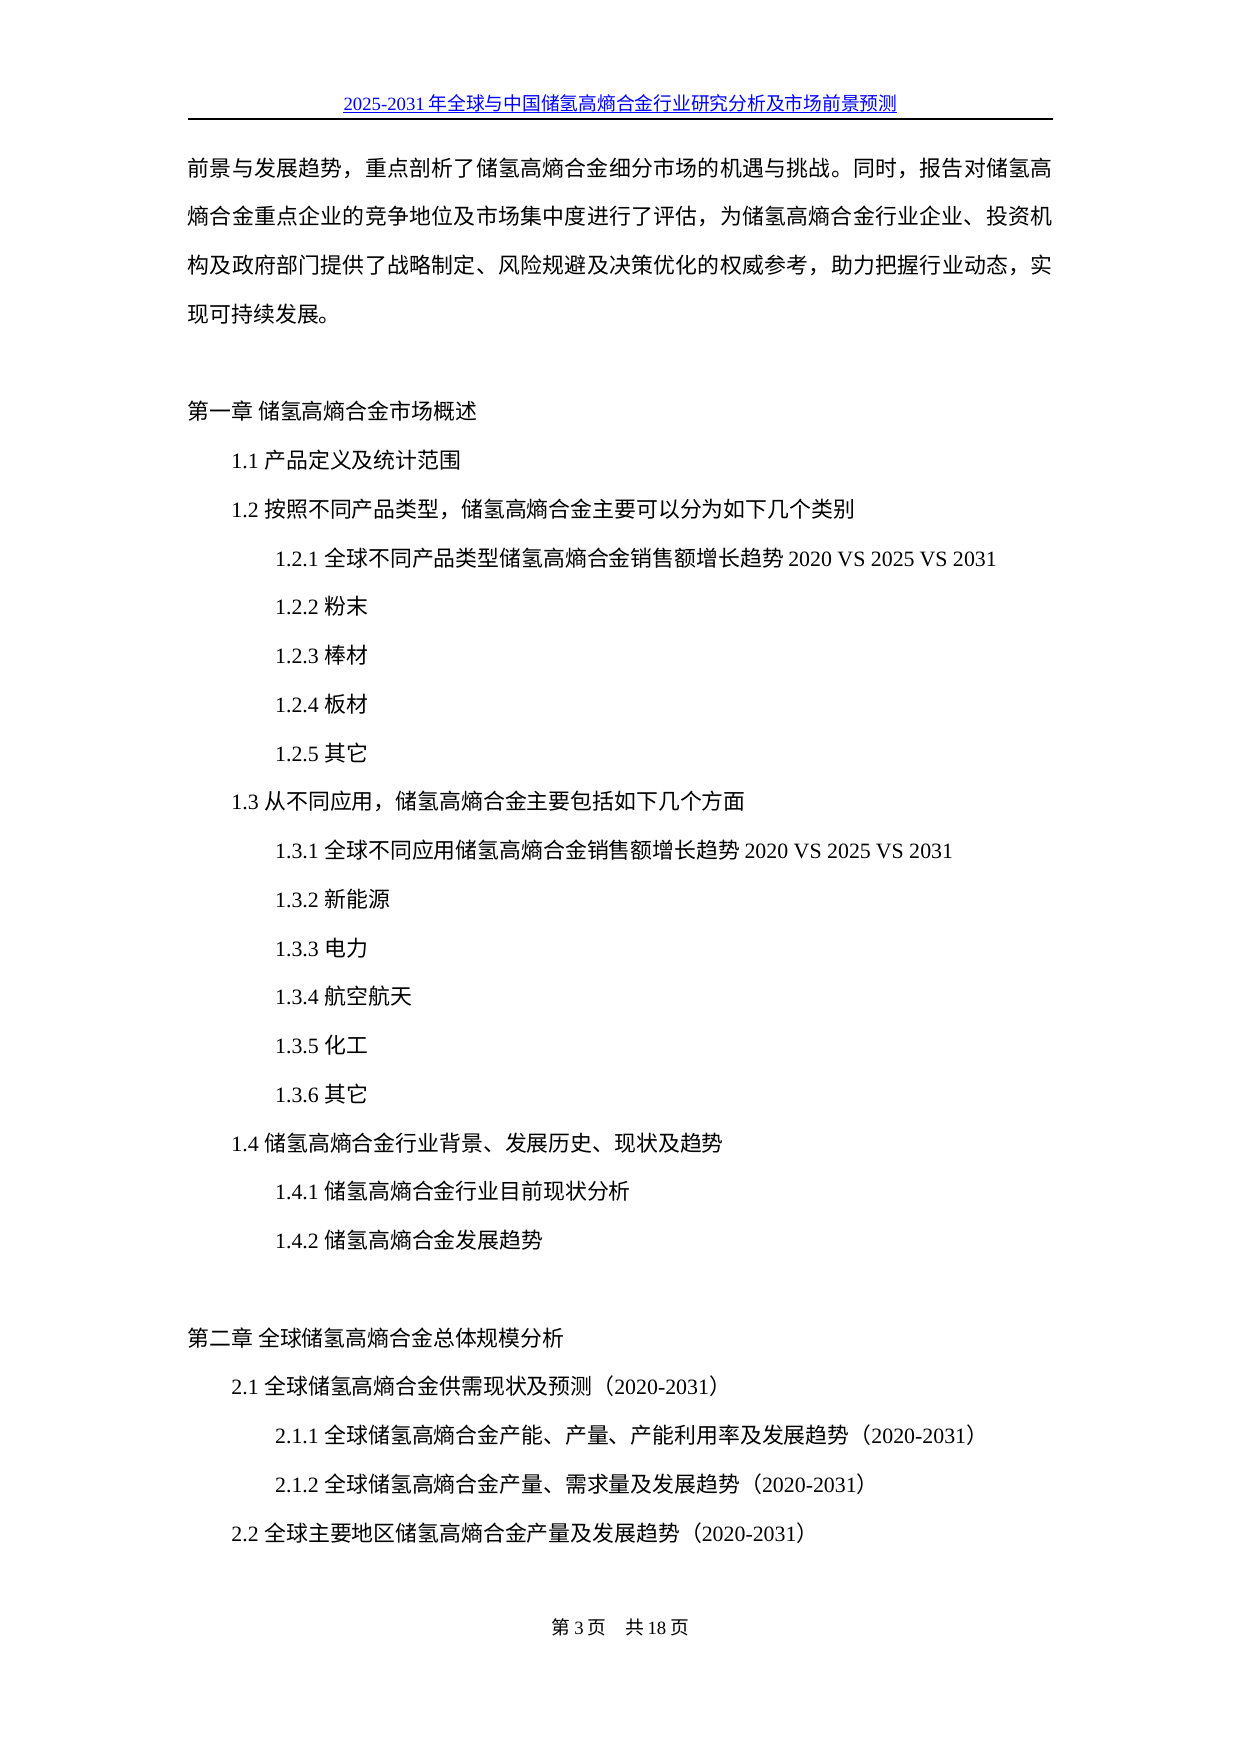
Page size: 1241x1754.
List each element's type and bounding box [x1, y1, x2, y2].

text [187, 150, 1053, 1548]
